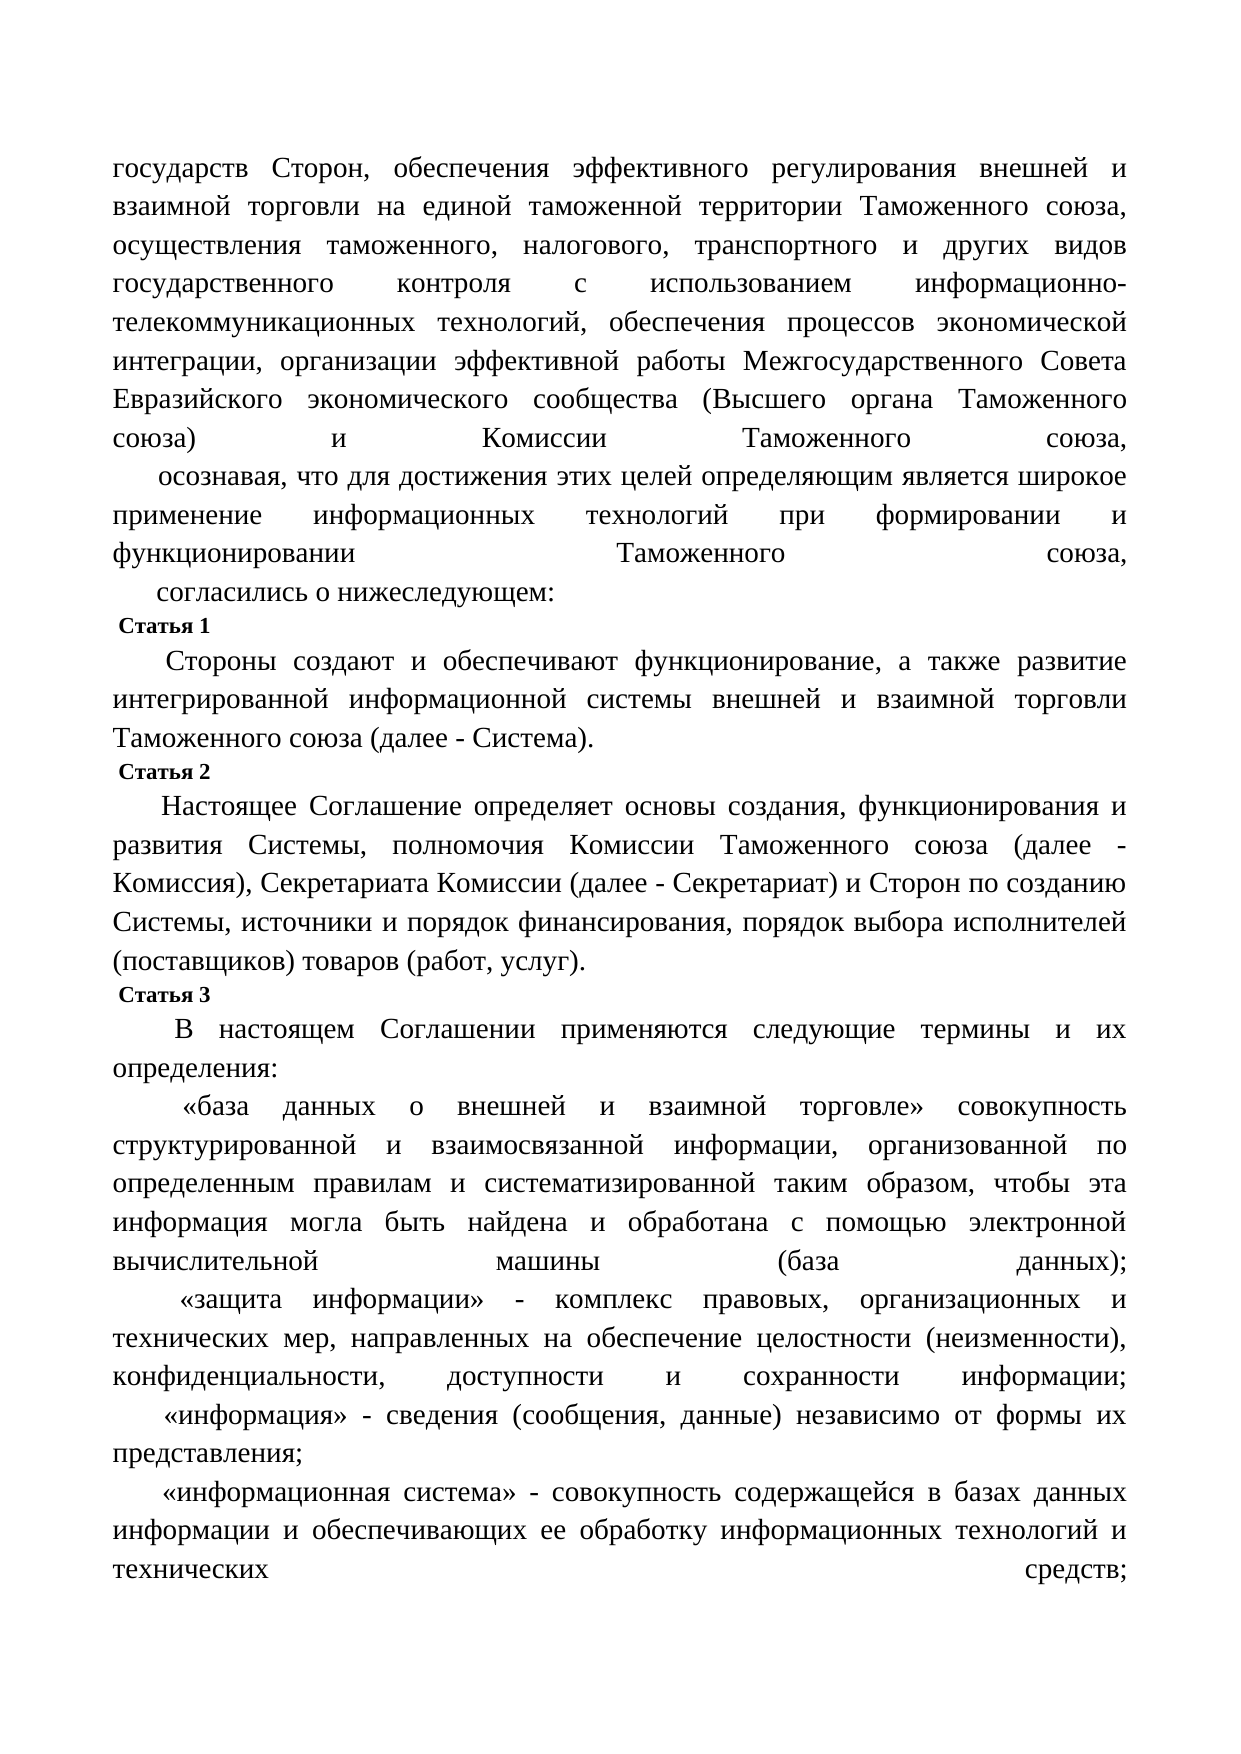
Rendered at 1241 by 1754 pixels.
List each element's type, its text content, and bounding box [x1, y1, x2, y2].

text Стороны создают и обеспечивают функционирование, а также развитие интегрированной информационной системы внешней и взаимной торговли Таможенного союза (далее - Система). [112, 643, 1128, 753]
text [112, 150, 1128, 607]
text Настоящее Соглашение определяет основы создания, функционирования и развития Системы, полномочия Комиссии Таможенного союза (далее - Комиссия), Секретариата Комиссии (далее - Секретариат) и Сторон по созданию Системы, источники и порядок финансирования, порядок выбора исполнителей (поставщиков) товаров (работ, услуг). [112, 788, 1128, 976]
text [112, 1011, 1128, 1584]
text Статья 1 [112, 612, 1128, 639]
text Статья 2 [112, 758, 1128, 785]
text Статья 3 [112, 981, 1128, 1008]
